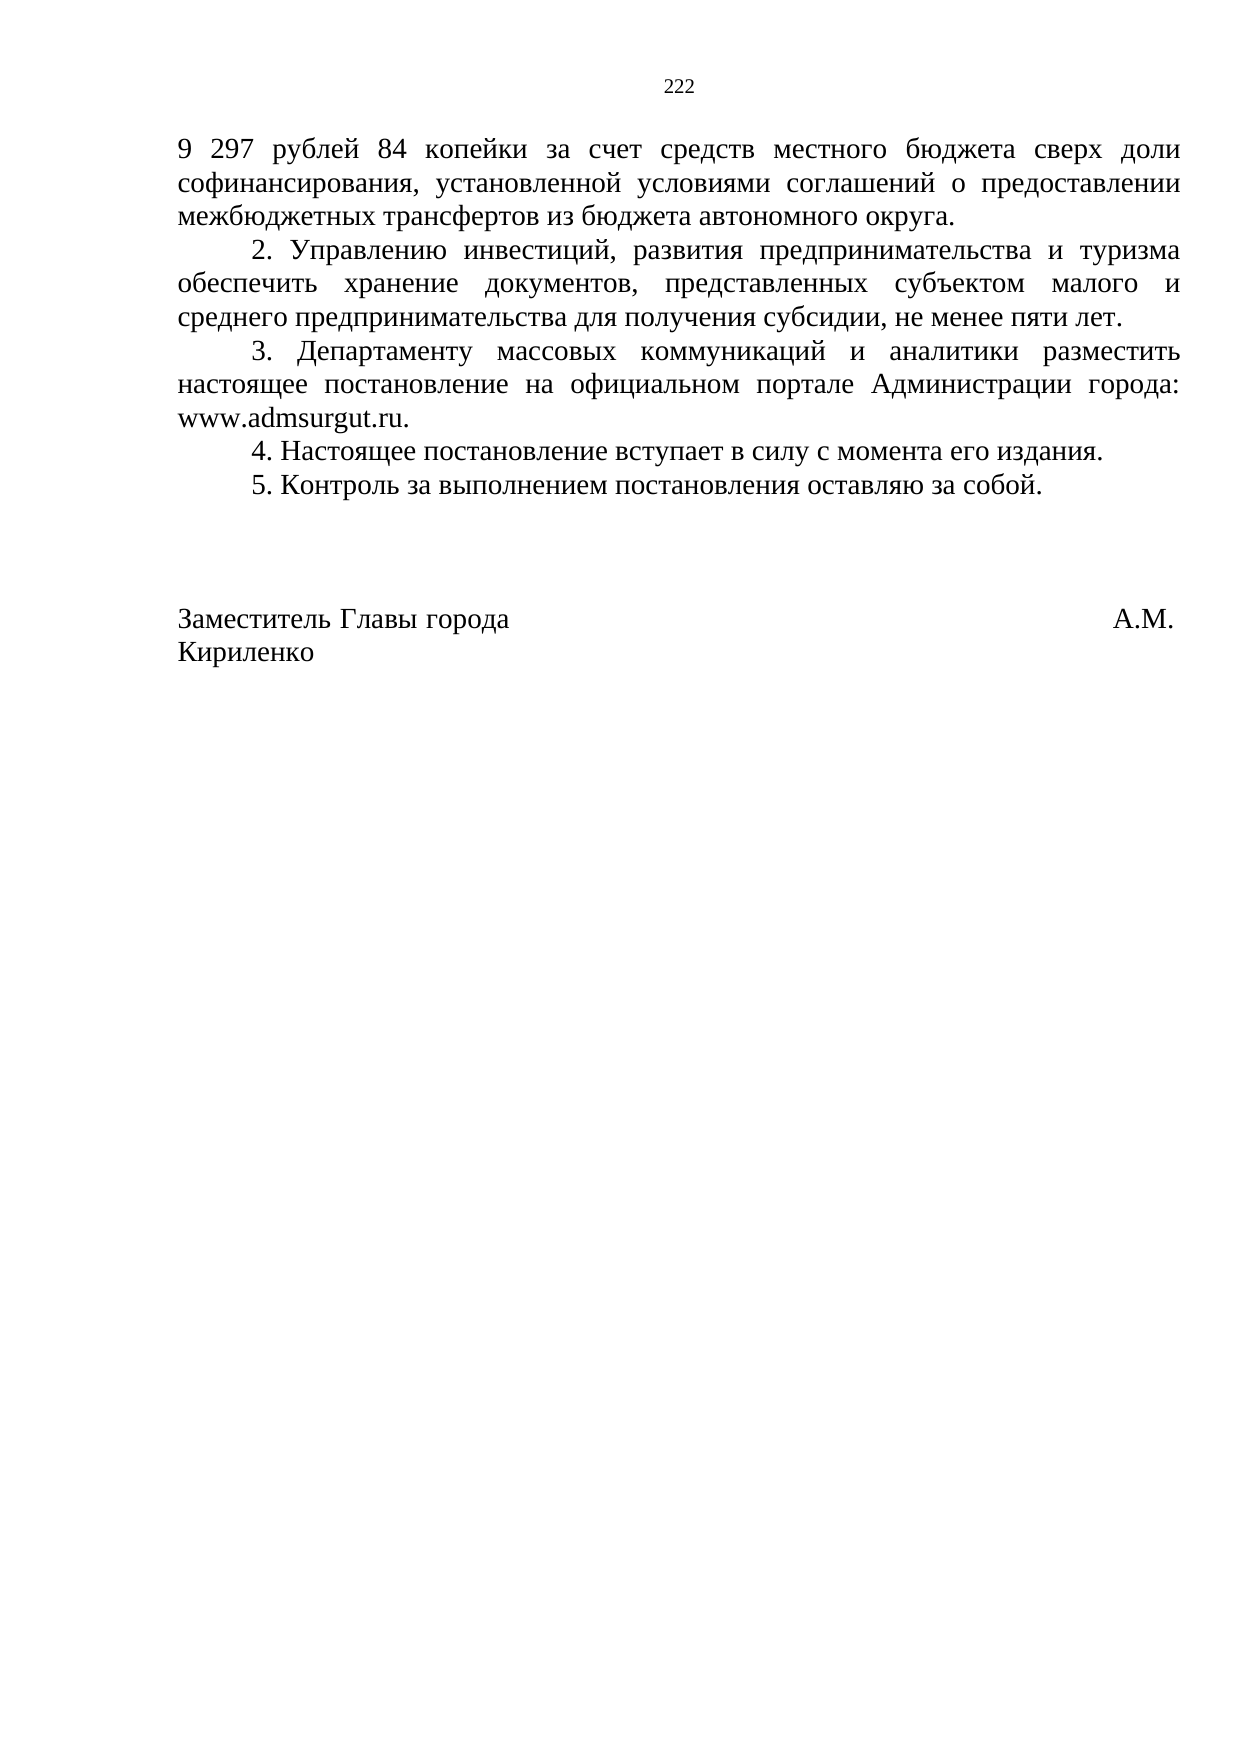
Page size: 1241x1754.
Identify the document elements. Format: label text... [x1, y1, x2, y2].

text 3. Департаменту массовых коммуникаций и аналитики разместить настоящее постановление на официальном портале Администрации города: www.admsurgut.ru. [177, 333, 1181, 433]
text 4. Настоящее постановление вступает в силу с момента его издания. [177, 433, 1181, 467]
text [177, 131, 1181, 232]
text 5. Контроль за выполнением постановления оставляю за собой. [177, 467, 1181, 500]
text Заместитель Главы города А.М. Кириленко [177, 601, 1181, 668]
text 2. Управлению инвестиций, развития предпринимательства и туризма обеспечить хранение документов, представленных субъектом малого и среднего предпринимательства для получения субсидии, не менее пяти лет. [177, 232, 1181, 333]
